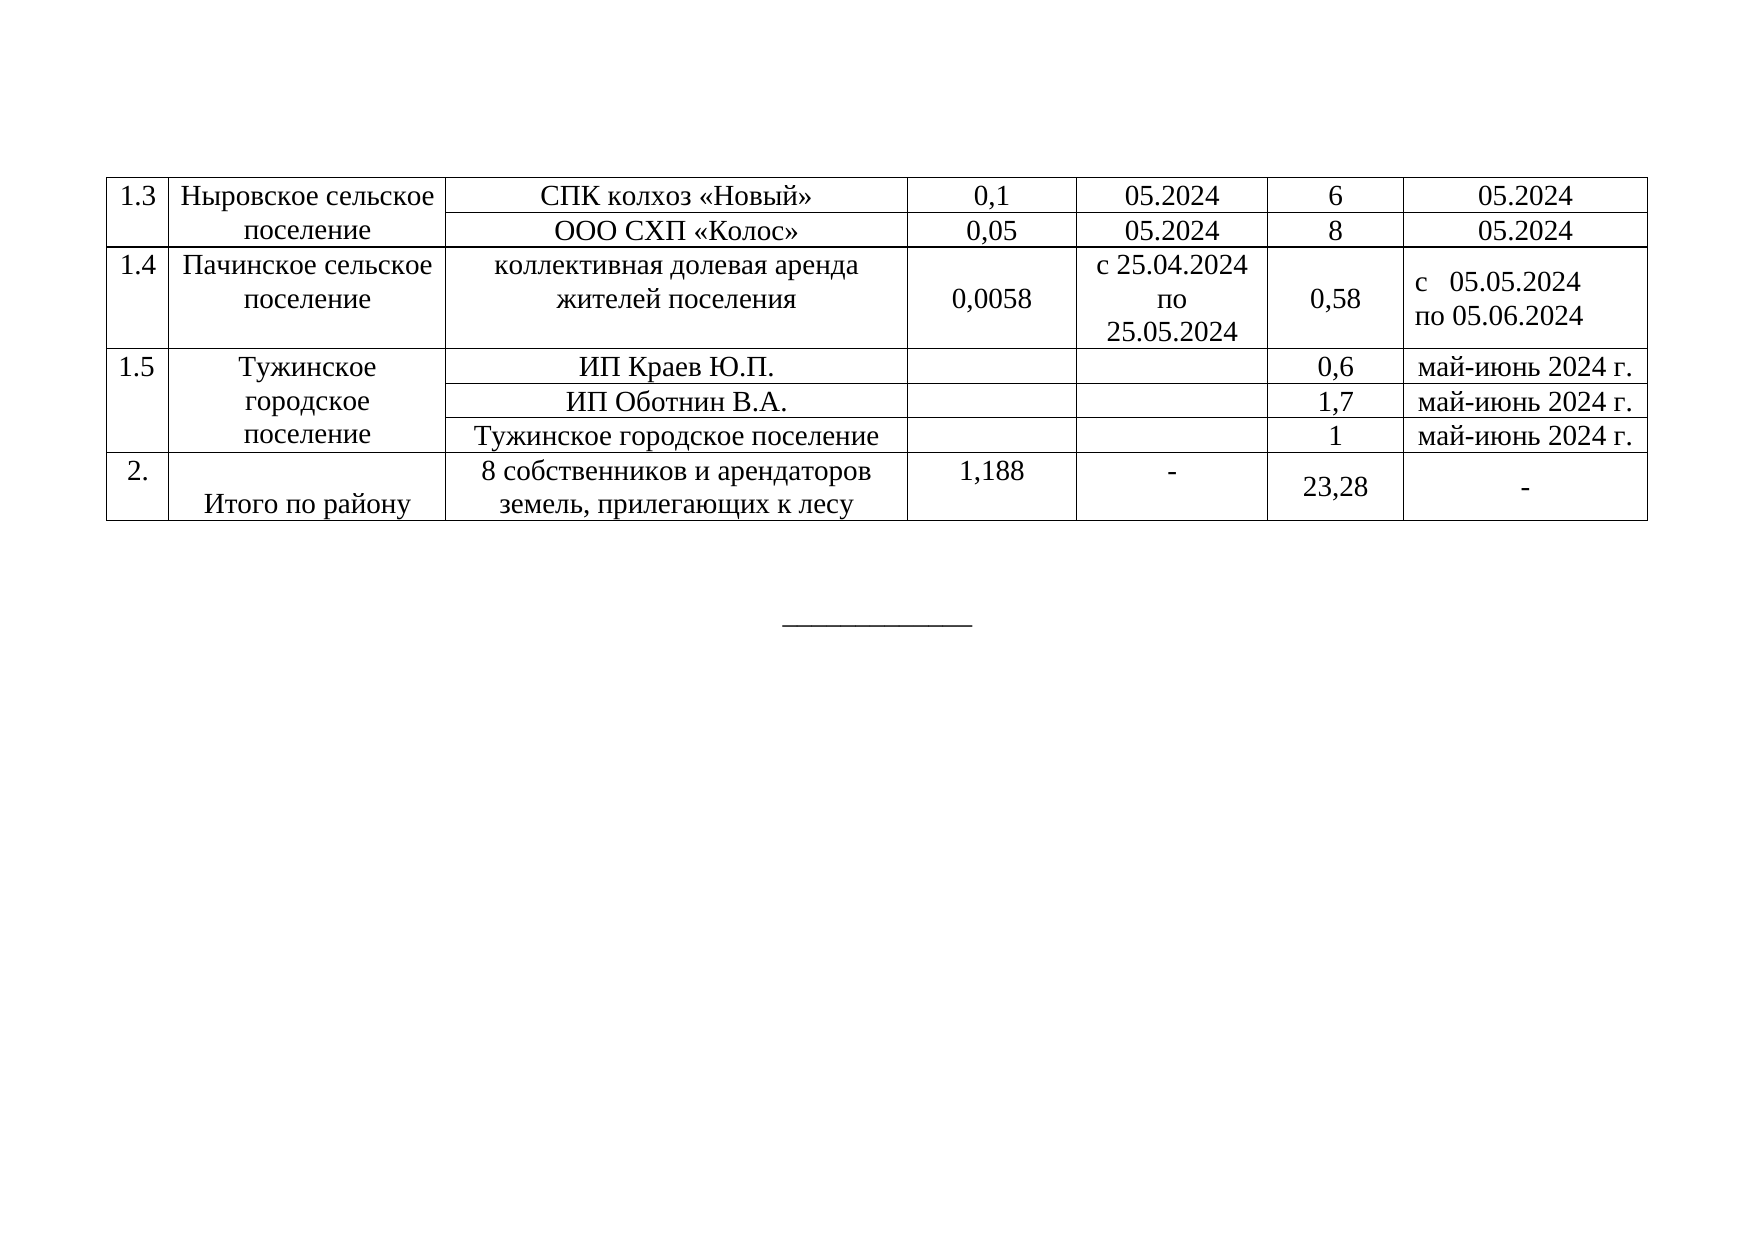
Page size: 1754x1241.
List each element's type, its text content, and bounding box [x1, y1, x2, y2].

table_cell 05.2024 [1077, 213, 1267, 246]
table_cell СПК колхоз «Новый» [446, 178, 907, 212]
table_cell 05.2024 [1404, 213, 1647, 246]
table_cell коллективная долевая аренда жителей поселения [446, 248, 907, 348]
table_cell 1.4 [107, 248, 168, 348]
table_cell 0,6 [1268, 349, 1403, 383]
table_cell ООО СХП «Колос» [446, 213, 907, 246]
table_cell 0,0058 [908, 248, 1076, 348]
table_cell 1,7 [1268, 384, 1403, 417]
table_cell Итого по району [169, 453, 445, 520]
table_cell 1.3 [107, 178, 168, 246]
table_cell 05.2024 [1077, 178, 1267, 212]
table_cell май-июнь 2024 г. [1404, 384, 1647, 417]
table_cell - [1077, 453, 1267, 520]
table_cell Тужинское городское поселение [169, 349, 445, 452]
table_cell [1077, 418, 1267, 452]
table_cell 23,28 [1268, 453, 1403, 520]
table_cell 8 собственников и арендаторов земель, прилегающих к лесу [446, 453, 907, 520]
table_cell 0,1 [908, 178, 1076, 212]
table_cell Ныровское сельское поселение [169, 178, 445, 246]
table_cell 0,58 [1268, 248, 1403, 348]
text _____________ [118, 596, 1636, 629]
table_cell с 05.05.2024 по 05.06.2024 [1404, 248, 1647, 348]
table_cell 8 [1268, 213, 1403, 246]
table_cell май-июнь 2024 г. [1404, 418, 1647, 452]
table_cell [1077, 349, 1267, 383]
table_cell [1077, 384, 1267, 417]
table_cell 1 [1268, 418, 1403, 452]
table_cell 05.2024 [1404, 178, 1647, 212]
table_cell Пачинское сельское поселение [169, 248, 445, 348]
table_cell 0,05 [908, 213, 1076, 246]
table_cell - [1404, 453, 1647, 520]
table_cell май-июнь 2024 г. [1404, 349, 1647, 383]
table_cell 1,188 [908, 453, 1076, 520]
table_cell 6 [1268, 178, 1403, 212]
table_cell 2. [107, 453, 168, 520]
table_cell ИП Оботнин В.А. [446, 384, 907, 417]
table_cell 1.5 [107, 349, 168, 452]
table_cell [908, 384, 1076, 417]
table_cell Тужинское городское поселение [446, 418, 907, 452]
table_cell [908, 418, 1076, 452]
table_cell с 25.04.2024 по 25.05.2024 [1077, 248, 1267, 348]
table_cell [908, 349, 1076, 383]
table_cell ИП Краев Ю.П. [446, 349, 907, 383]
